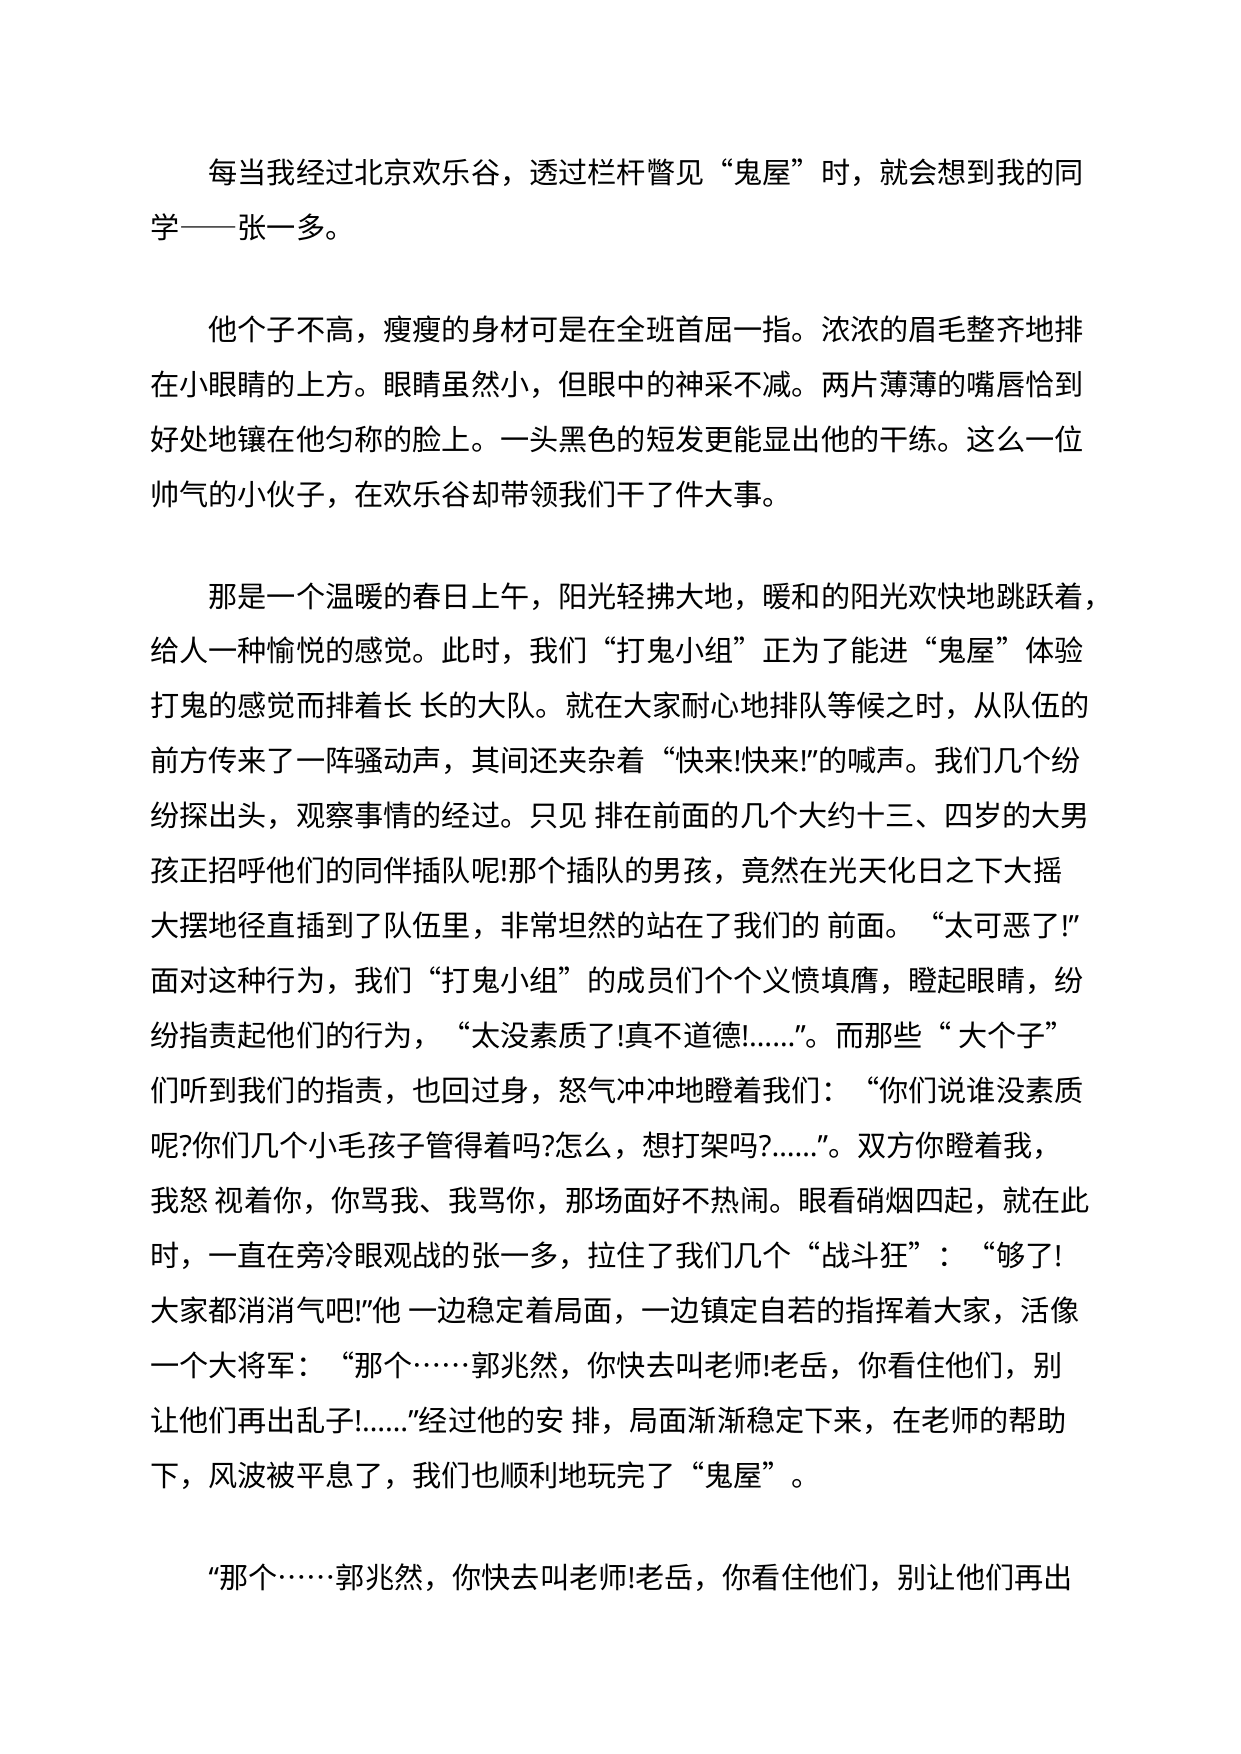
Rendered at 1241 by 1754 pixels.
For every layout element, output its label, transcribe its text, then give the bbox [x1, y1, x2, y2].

text 每当我经过北京欢乐谷，透过栏杆瞥见“鬼屋”时，就会想到我的同学——张一多。 [150, 150, 1090, 247]
text 他个子不高，瘦瘦的身材可是在全班首屈一指。浓浓的眉毛整齐地排在小眼睛的上方。眼睛虽然小，但眼中的神采不减。两片薄薄的嘴唇恰到好处地镶在他匀称的脸上。一头黑色的短发更能显出他的干练。这么一位帅气的小伙子，在欢乐谷却带领我们干了件大事。 [150, 307, 1090, 514]
text 那是一个温暖的春日上午，阳光轻拂大地，暖和的阳光欢快地跳跃着，给人一种愉悦的感觉。此时，我们“打鬼小组”正为了能进“鬼屋”体验打鬼的感觉而排着长 长的大队。就在大家耐心地排队等候之时，从队伍的前方传来了一阵骚动声，其间还夹杂着“快来!快来!”的喊声。我们几个纷纷探出头，观察事情的经过。只见 排在前面的几个大约十三、四岁的大男孩正招呼他们的同伴插队呢!那个插队的男孩，竟然在光天化日之下大摇大摆地径直插到了队伍里，非常坦然的站在了我们的 前面。“太可恶了!”面对这种行为，我们“打鬼小组”的成员们个个义愤填膺，瞪起眼睛，纷纷指责起他们的行为，“太没素质了!真不道德!……”。而那些“ 大个子”们听到我们的指责，也回过身，怒气冲冲地瞪着我们：“你们说谁没素质呢?你们几个小毛孩子管得着吗?怎么，想打架吗?……”。双方你瞪着我，我怒 视着你，你骂我、我骂你，那场面好不热闹。眼看硝烟四起，就在此时，一直在旁冷眼观战的张一多，拉住了我们几个“战斗狂”：“够了!大家都消消气吧!”他 一边稳定着局面，一边镇定自若的指挥着大家，活像一个大将军：“那个……郭兆然，你快去叫老师!老岳，你看住他们，别让他们再出乱子!……”经过他的安 排，局面渐渐稳定下来，在老师的帮助下，风波被平息了，我们也顺利地玩完了“鬼屋”。 [150, 573, 1090, 1495]
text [150, 1554, 1090, 1597]
